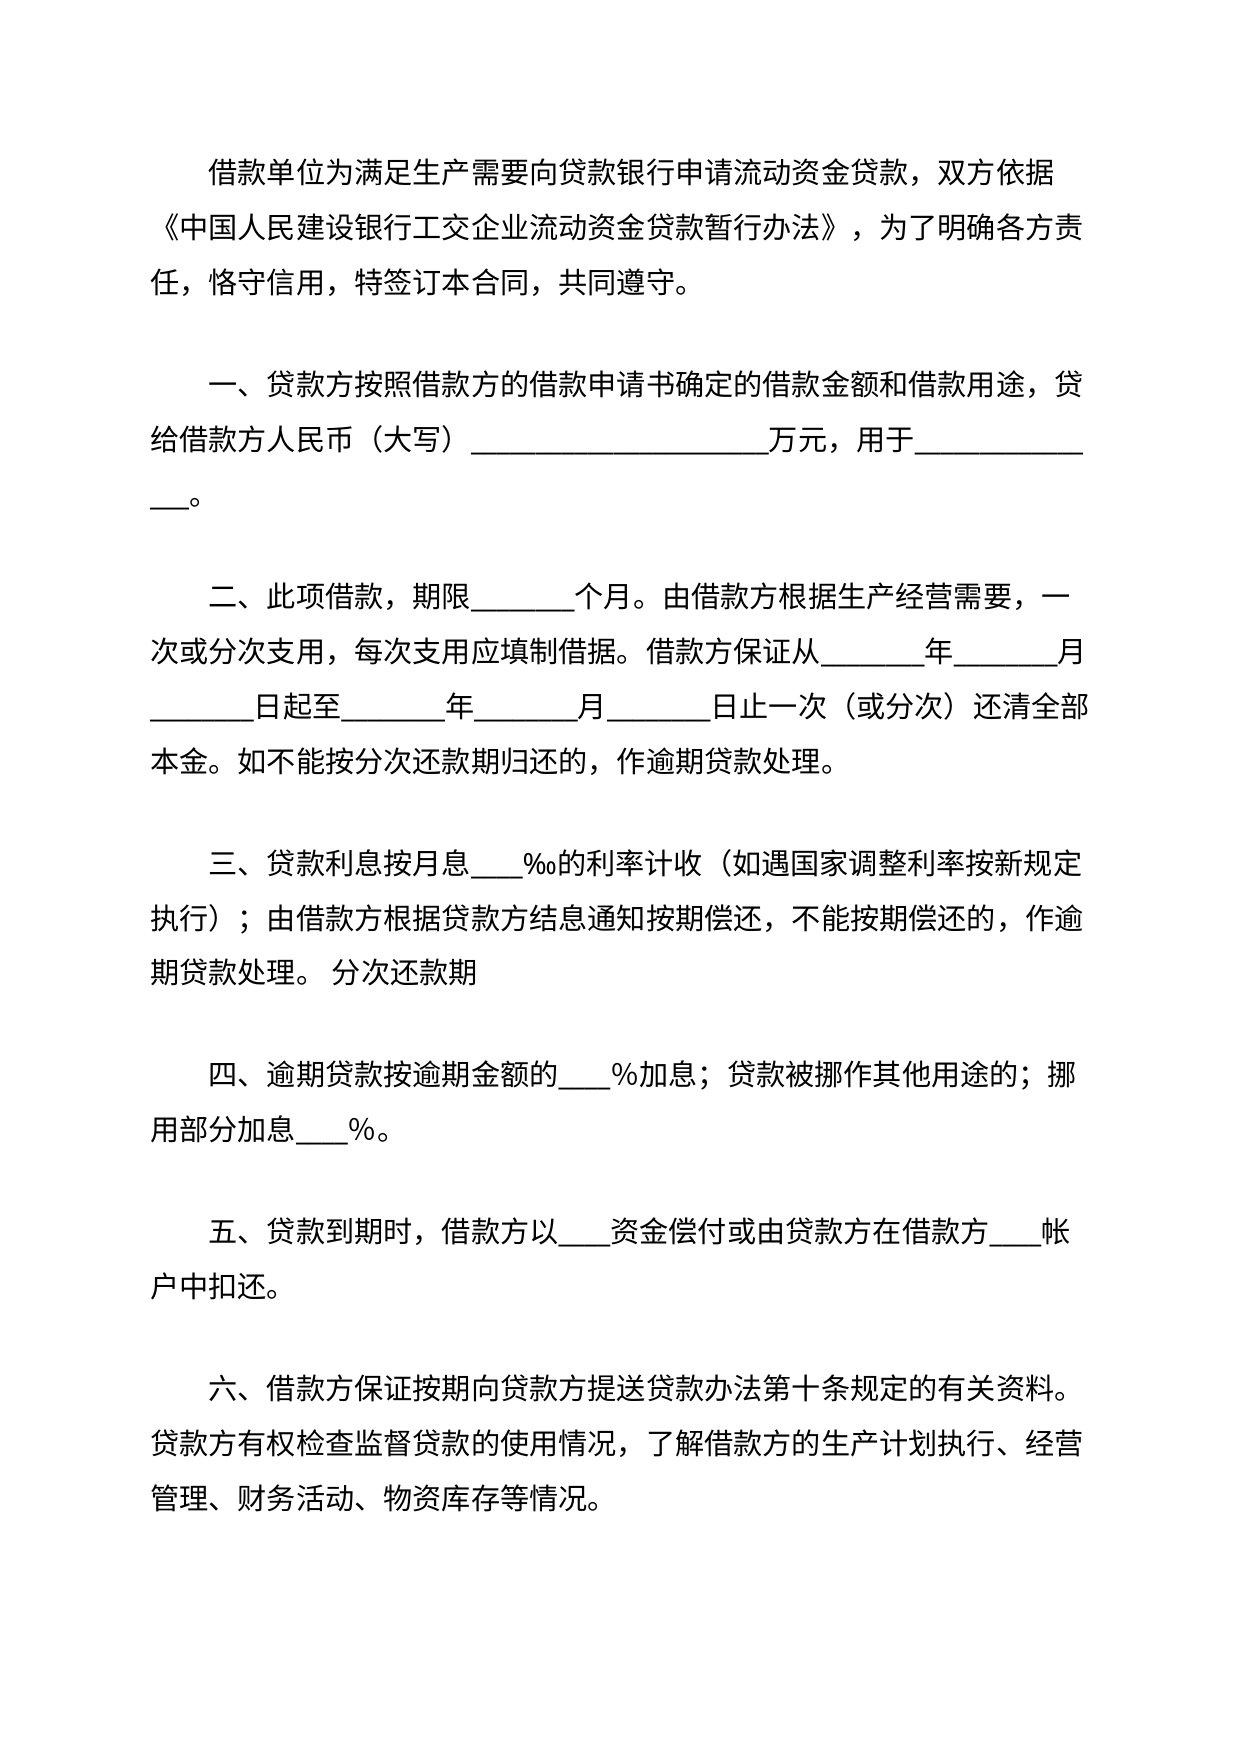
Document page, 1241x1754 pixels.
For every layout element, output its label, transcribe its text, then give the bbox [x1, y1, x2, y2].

text 六、借款方保证按期向贷款方提送贷款办法第十条规定的有关资料。贷款方有权检查监督贷款的使用情况，了解借款方的生产计划执行、经营管理、财务活动、物资库存等情况。 [150, 1366, 1090, 1518]
text 五、贷款到期时，借款方以____资金偿付或由贷款方在借款方____帐户中扣还。 [150, 1209, 1090, 1306]
text 一、贷款方按照借款方的借款申请书确定的借款金额和借款用途，贷给借款方人民币（大写）_______________________万元，用于________________。 [150, 362, 1090, 514]
text 二、此项借款，期限________个月。由借款方根据生产经营需要，一次或分次支用，每次支用应填制借据。借款方保证从________年________月________日起至________年________月________日止一次（或分次）还清全部本金。如不能按分次还款期归还的，作逾期贷款处理。 [150, 573, 1090, 781]
text 三、贷款利息按月息____‰的利率计收（如遇国家调整利率按新规定执行）；由借款方根据贷款方结息通知按期偿还，不能按期偿还的，作逾期贷款处理。 分次还款期 [150, 840, 1090, 992]
text 借款单位为满足生产需要向贷款银行申请流动资金贷款，双方依据《中国人民建设银行工交企业流动资金贷款暂行办法》，为了明确各方责任，恪守信用，特签订本合同，共同遵守。 [150, 150, 1090, 302]
text 四、逾期贷款按逾期金额的____％加息；贷款被挪作其他用途的；挪用部分加息____％。 [150, 1052, 1090, 1149]
